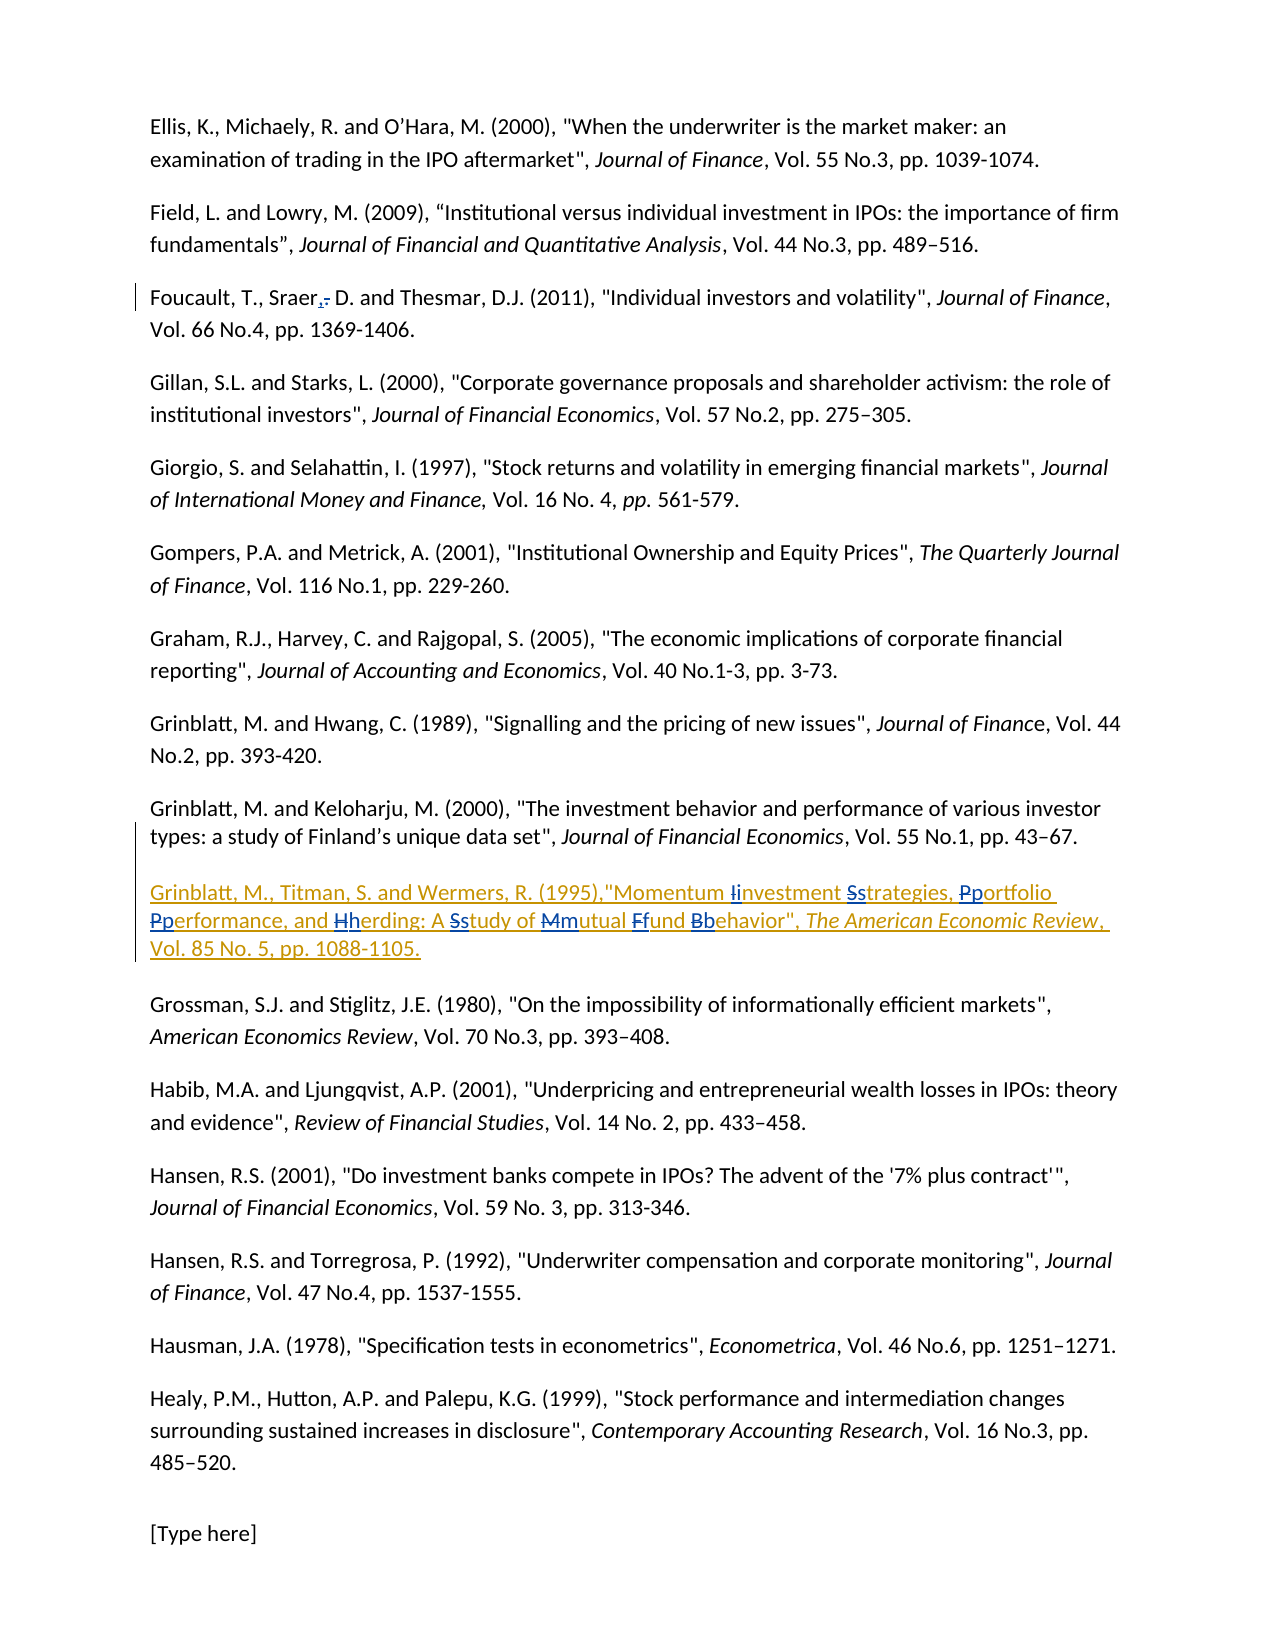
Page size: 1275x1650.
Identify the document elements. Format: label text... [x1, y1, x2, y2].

text Healy, P.M., Hutton, A.P. and Palepu, K.G. (1999), "Stock performance and intermediation changes surrounding sustained increases in disclosure", Contemporary Accounting Research, Vol. 16 No.3, pp. 485–520. [150, 1384, 1125, 1477]
text Grinblatt, M. and Keloharju, M. (2000), "The investment behavior and performance of various investor types: a study of Finland’s unique data set", Journal of Financial Economics, Vol. 55 No.1, pp. 43–67. [150, 794, 1125, 850]
text Hansen, R.S. (2001), "Do investment banks compete in IPOs? The advent of the '7% plus contract'", Journal of Financial Economics, Vol. 59 No. 3, pp. 313-346. [150, 1161, 1125, 1221]
text Hansen, R.S. and Torregrosa, P. (1992), "Underwriter compensation and corporate monitoring", Journal of Finance, Vol. 47 No.4, pp. 1537-1555. [150, 1246, 1125, 1306]
text Ellis, K., Michaely, R. and O’Hara, M. (2000), "When the underwriter is the market maker: an examination of trading in the IPO aftermarket", Journal of Finance, Vol. 55 No.3, pp. 1039-1074. [150, 112, 1125, 173]
text Hausman, J.A. (1978), "Specification tests in econometrics", Econometrica, Vol. 46 No.6, pp. 1251–1271. [150, 1331, 1125, 1359]
text Giorgio, S. and Selahattin, I. (1997), "Stock returns and volatility in emerging financial markets", Journal of International Money and Finance, Vol. 16 No. 4, pp. 561-579. [150, 453, 1125, 513]
text Grossman, S.J. and Stiglitz, J.E. (1980), "On the impossibility of informationally efficient markets", American Economics Review, Vol. 70 No.3, pp. 393–408. [150, 990, 1125, 1051]
text Foucault, T., Sraer D. and Thesmar, D.J. (2011), "Individual investors and volatility", Journal of Finance, Vol. 66 No.4, pp. 1369-1406. [150, 283, 1125, 343]
text Graham, R.J., Harvey, C. and Rajgopal, S. (2005), "The economic implications of corporate financial reporting", Journal of Accounting and Economics, Vol. 40 No.1-3, pp. 3-73. [150, 624, 1125, 684]
text Field, L. and Lowry, M. (2009), “Institutional versus individual investment in IPOs: the importance of firm fundamentals”, Journal of Financial and Quantitative Analysis, Vol. 44 No.3, pp. 489–516. [150, 198, 1125, 258]
text Gillan, S.L. and Starks, L. (2000), "Corporate governance proposals and shareholder activism: the role of institutional investors", Journal of Financial Economics, Vol. 57 No.2, pp. 275–305. [150, 368, 1125, 428]
text Gompers, P.A. and Metrick, A. (2001), "Institutional Ownership and Equity Prices", The Quarterly Journal of Finance, Vol. 116 No.1, pp. 229-260. [150, 538, 1125, 599]
text Grinblatt, M. and Hwang, C. (1989), "Signalling and the pricing of new issues", Journal of Finance, Vol. 44 No.2, pp. 393-420. [150, 709, 1125, 769]
text Habib, M.A. and Ljungqvist, A.P. (2001), "Underpricing and entrepreneurial wealth losses in IPOs: theory and evidence", Review of Financial Studies, Vol. 14 No. 2, pp. 433–458. [150, 1076, 1125, 1136]
